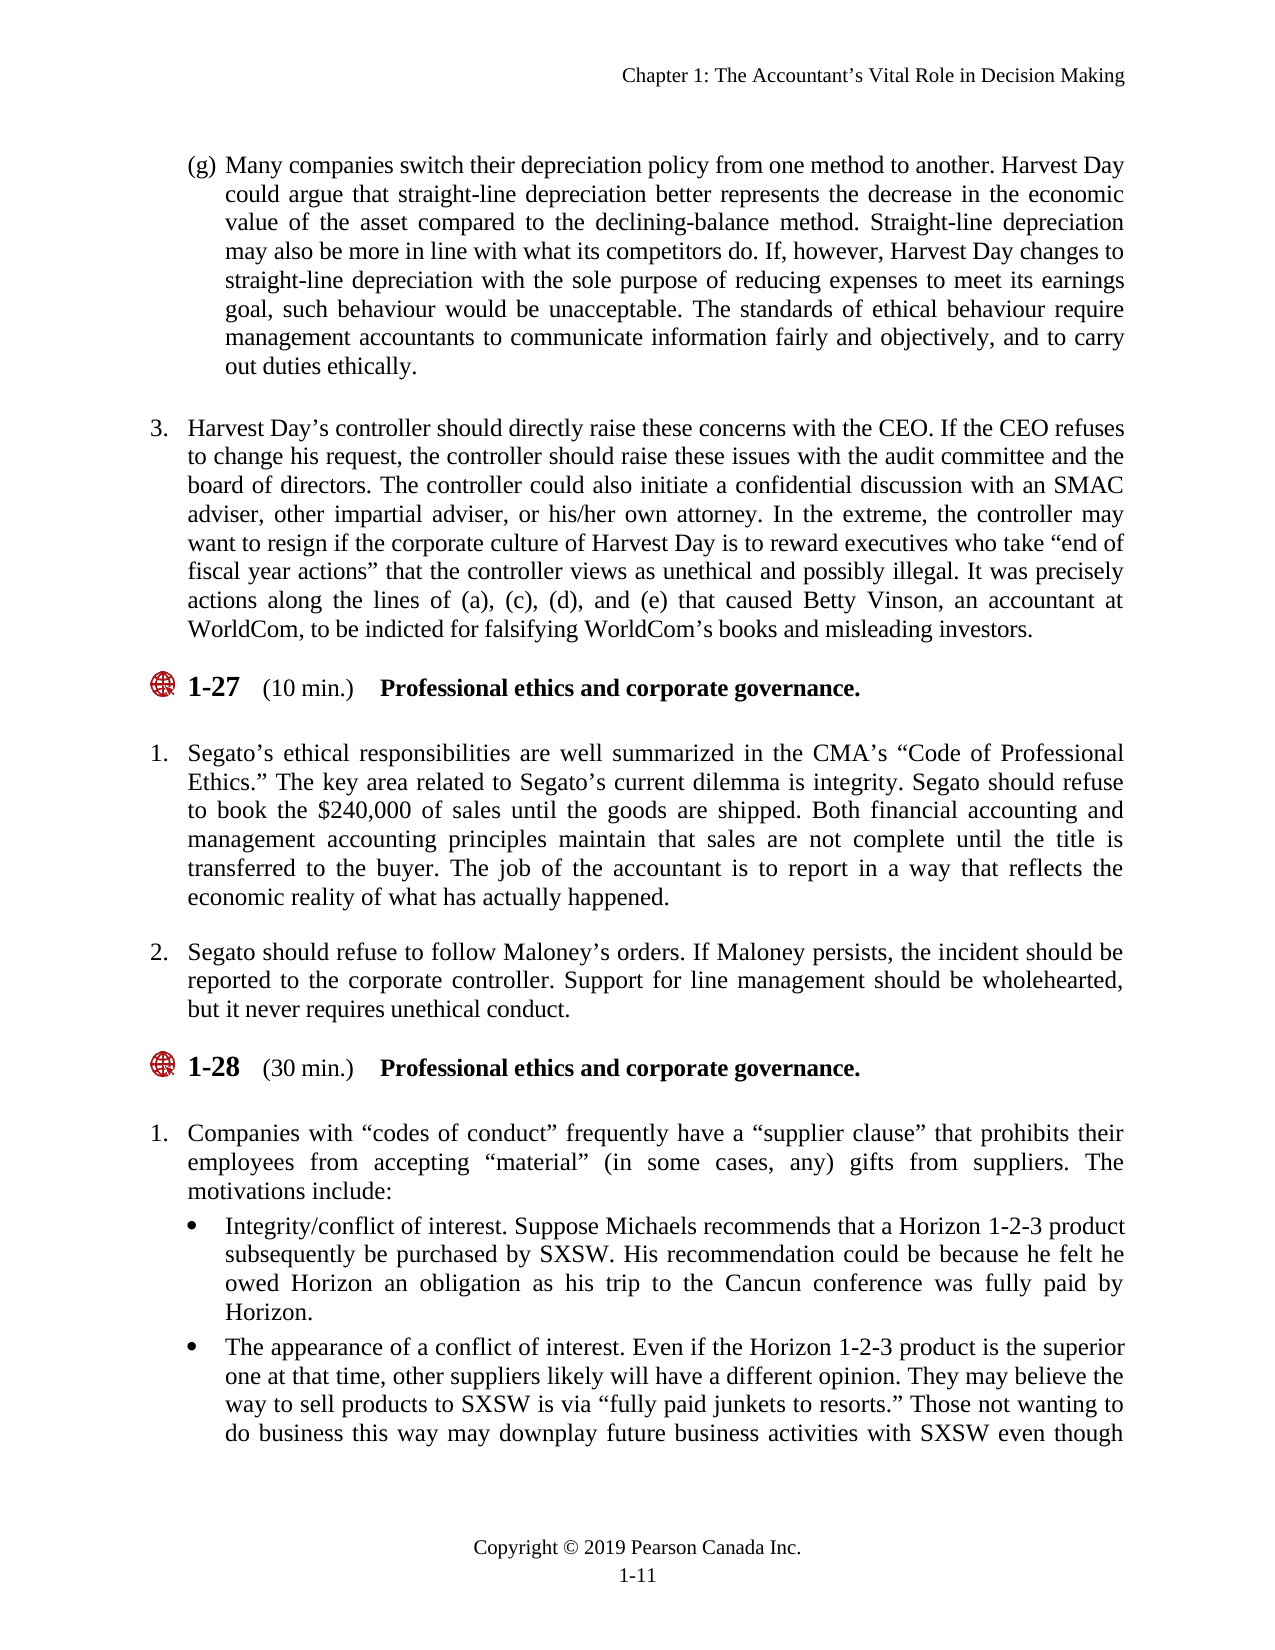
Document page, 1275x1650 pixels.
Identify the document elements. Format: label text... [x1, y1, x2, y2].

text 1-28 (30 min.) Professional ethics and corporate governance. [150, 1049, 1125, 1092]
text 2. Segato should refuse to follow Maloney’s orders. If Maloney persists, the incident should be reported to the corporate controller. Support for line management should be wholehearted, but it never requires unethical conduct. [150, 937, 1125, 1023]
list Harvest Day’s controller should directly raise these concerns with the CEO. If the CEO refuses to change his request, the controller should raise these issues with the audit committee and the board of directors. The controller could also initiate a confidential discussion with an SMAC adviser, other impartial adviser, or his/her own attorney. In the extreme, the controller may want to resign if the corporate culture of Harvest Day is to reward executives who take “end of fiscal year actions” that the controller views as unethical and possibly illegal. It was precisely actions along the lines of (a), (c), (d), and (e) that caused Betty Vinson, an accountant at WorldCom, to be indicted for falsifying WorldCom’s books and misleading investors. [150, 413, 1125, 643]
text 1-27 (10 min.) Professional ethics and corporate governance. [150, 669, 1125, 712]
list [187, 1332, 1125, 1447]
picture [150, 671, 175, 697]
list Integrity/conflict of interest. Suppose Michaels recommends that a Horizon 1-2-3 product subsequently be purchased by SXSW. His recommendation could be because he felt he owed Horizon an obligation as his trip to the Cancun conference was fully paid by Horizon. [187, 1211, 1125, 1326]
picture [150, 1051, 175, 1077]
text 1. Companies with “codes of conduct” frequently have a “supplier clause” that prohibits their employees from accepting “material” (in some cases, any) gifts from suppliers. The motivations include: [150, 1118, 1125, 1204]
text 1. Segato’s ethical responsibilities are well summarized in the CMA’s “Code of Professional Ethics.” The key area related to Segato’s current dilemma is integrity. Segato should refuse to book the $240,000 of sales until the goods are shipped. Both financial accounting and management accounting principles maintain that sales are not complete until the title is transferred to the buyer. The job of the accountant is to report in a way that reflects the economic reality of what has actually happened. [150, 738, 1125, 910]
list (g) Many companies switch their depreciation policy from one method to another. Harvest Day could argue that straight-line depreciation better represents the decrease in the economic value of the asset compared to the declining-balance method. Straight-line depreciation may also be more in line with what its competitors do. If, however, Harvest Day changes to straight-line depreciation with the sole purpose of reducing expenses to meet its earnings goal, such behaviour would be unacceptable. The standards of ethical behaviour require management accountants to communicate information fairly and objectively, and to carry out duties ethically. [187, 150, 1125, 380]
